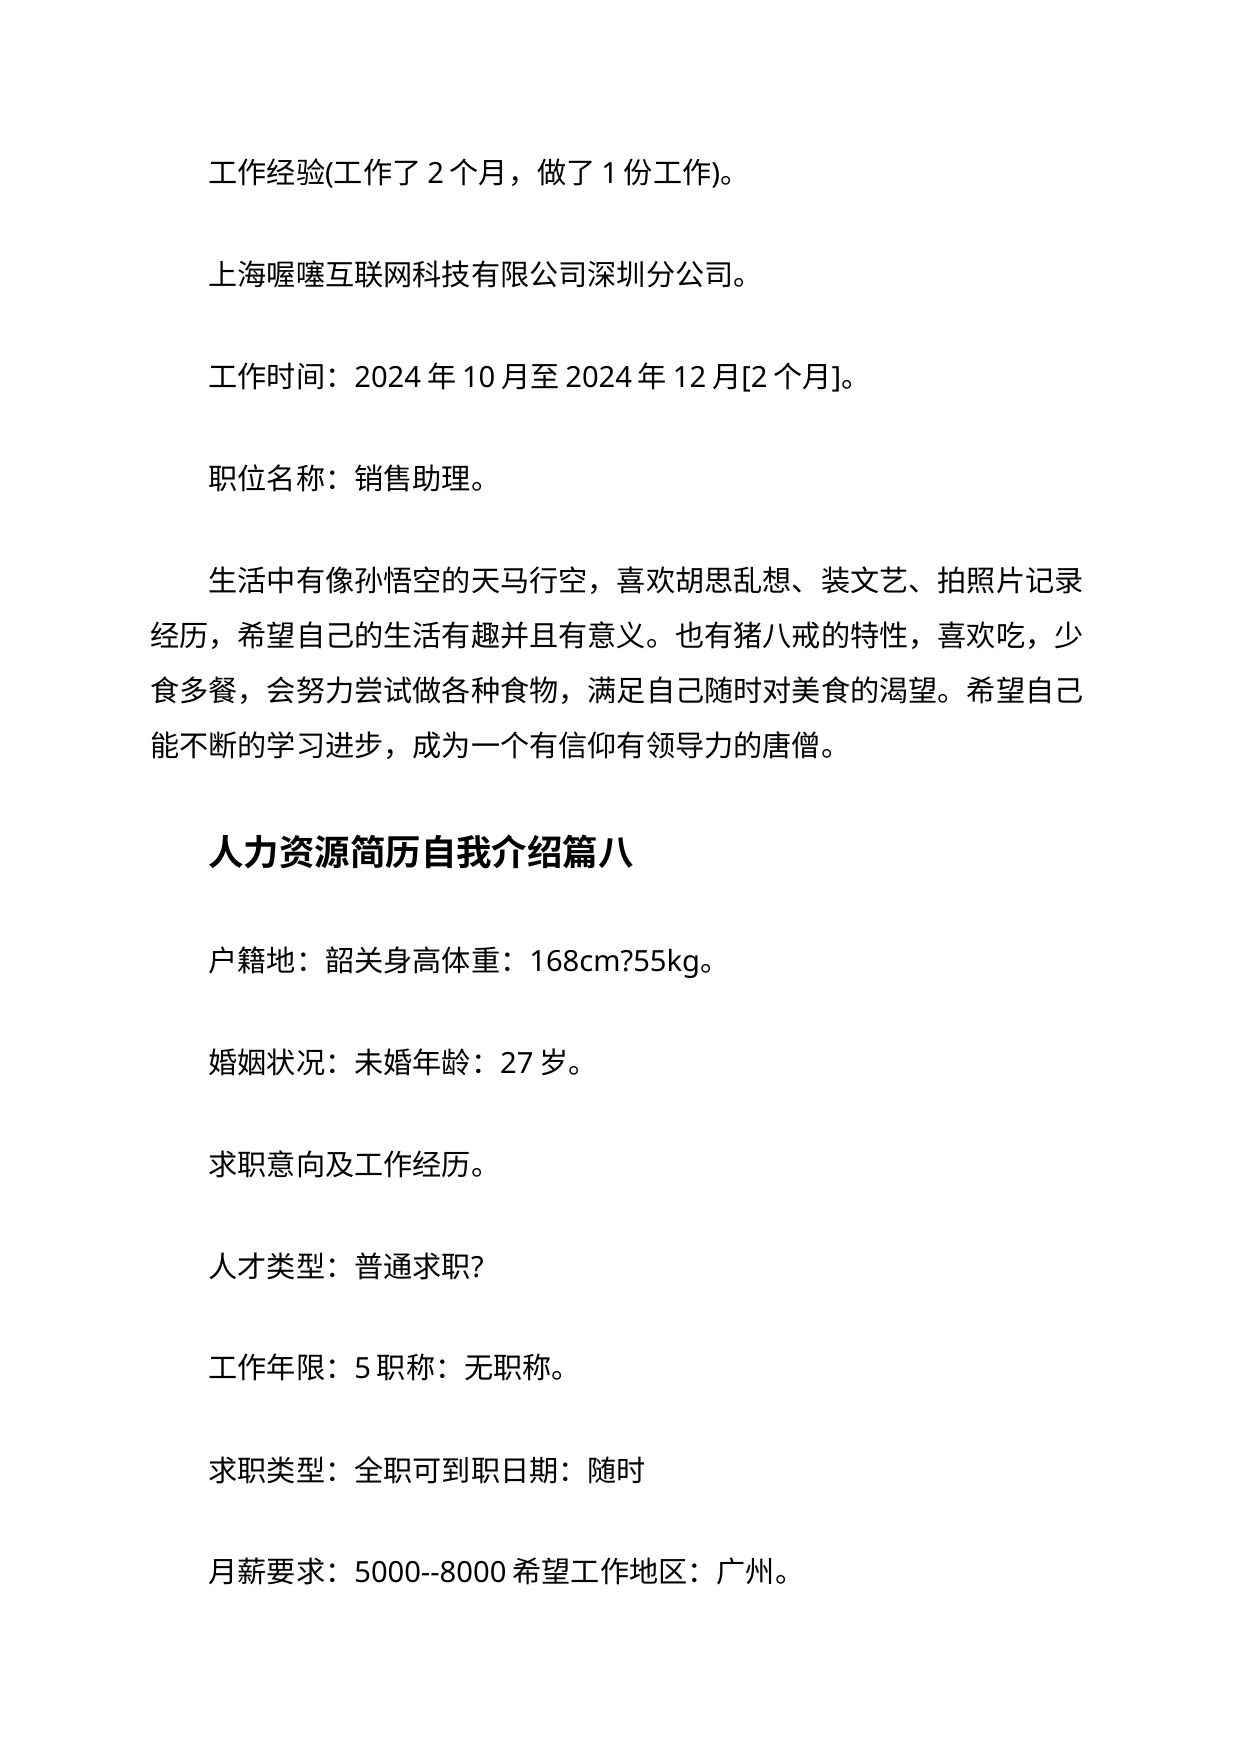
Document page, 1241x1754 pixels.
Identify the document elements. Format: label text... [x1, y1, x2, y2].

text 职位名称：销售助理。 [150, 456, 1090, 498]
text 生活中有像孙悟空的天马行空，喜欢胡思乱想、装文艺、拍照片记录经历，希望自己的生活有趣并且有意义。也有猪八戒的特性，喜欢吃，少食多餐，会努力尝试做各种食物，满足自己随时对美食的渴望。希望自己能不断的学习进步，成为一个有信仰有领导力的唐僧。 [150, 557, 1090, 764]
text 求职意向及工作经历。 [150, 1141, 1090, 1184]
text 人力资源简历自我介绍篇八 [150, 824, 1090, 875]
text 工作时间：2024年10月至2024年12月[2个月]。 [150, 354, 1090, 396]
text 工作年限：5职称：无职称。 [150, 1345, 1090, 1387]
text 人才类型：普通求职? [150, 1243, 1090, 1286]
text 户籍地：韶关身高体重：168cm?55kg。 [150, 937, 1090, 980]
text 婚姻状况：未婚年龄：27岁。 [150, 1039, 1090, 1082]
text 求职类型：全职可到职日期：随时 [150, 1447, 1090, 1489]
text 工作经验(工作了2个月，做了1份工作)。 [150, 150, 1090, 192]
text 上海喔噻互联网科技有限公司深圳分公司。 [150, 252, 1090, 294]
text 月薪要求：5000--8000希望工作地区：广州。 [150, 1549, 1090, 1591]
